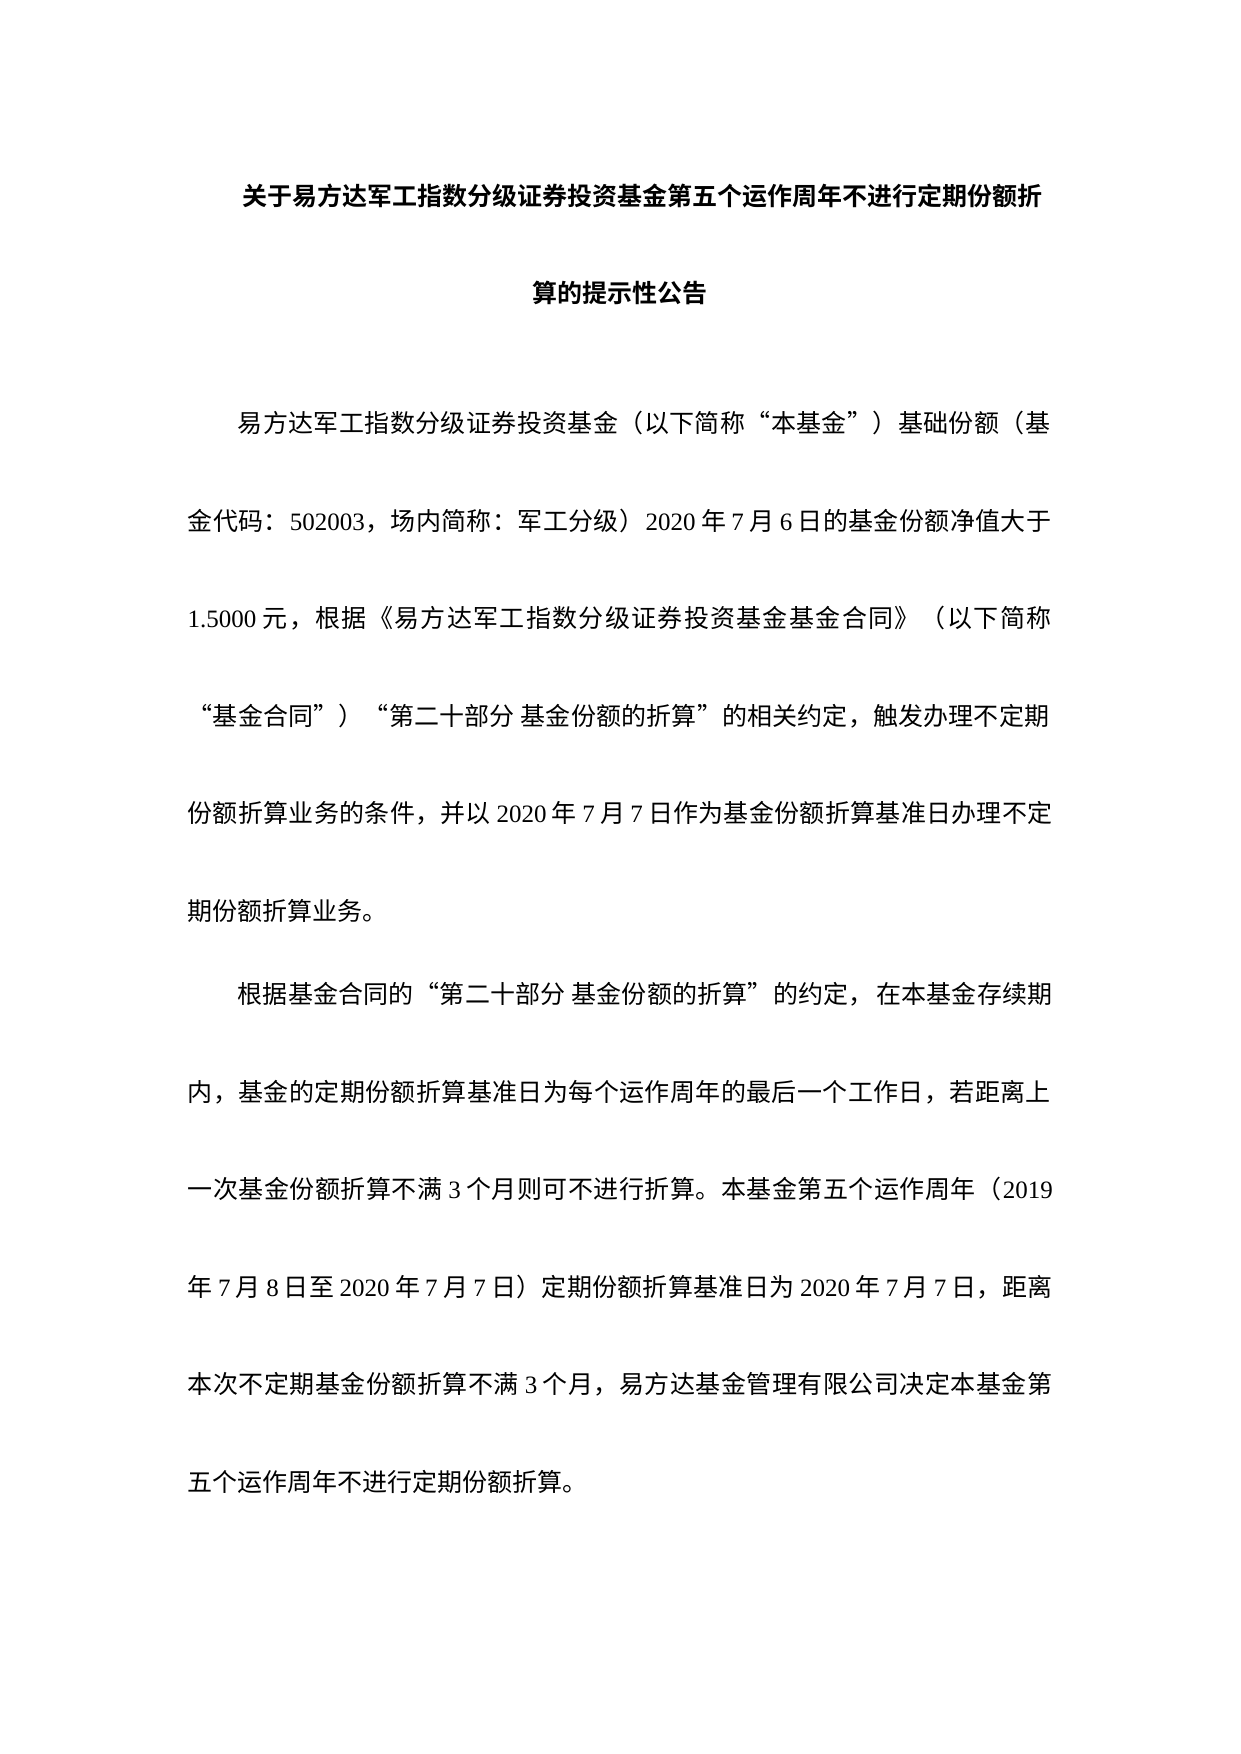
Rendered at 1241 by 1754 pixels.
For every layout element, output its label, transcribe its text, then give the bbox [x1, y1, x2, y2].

text 易方达军工指数分级证券投资基金（以下简称“本基金”）基础份额（基金代码：502003，场内简称：军工分级）2020年7月6日的基金份额净值大于1.5000元，根据《易方达军工指数分级证券投资基金基金合同》（以下简称“基金合同”）“第二十部分 基金份额的折算”的相关约定，触发办理不定期份额折算业务的条件，并以2020年7月7日作为基金份额折算基准日办理不定期份额折算业务。 [187, 389, 1053, 942]
text 根据基金合同的“第二十部分 基金份额的折算”的约定，在本基金存续期内，基金的定期份额折算基准日为每个运作周年的最后一个工作日，若距离上一次基金份额折算不满3个月则可不进行折算。本基金第五个运作周年（2019年7月8日至2020年7月7日）定期份额折算基准日为2020年7月7日，距离本次不定期基金份额折算不满3个月，易方达基金管理有限公司决定本基金第五个运作周年不进行定期份额折算。 [187, 960, 1053, 1513]
text 关于易方达军工指数分级证券投资基金第五个运作周年不进行定期份额折算的提示性公告 [187, 162, 1053, 324]
